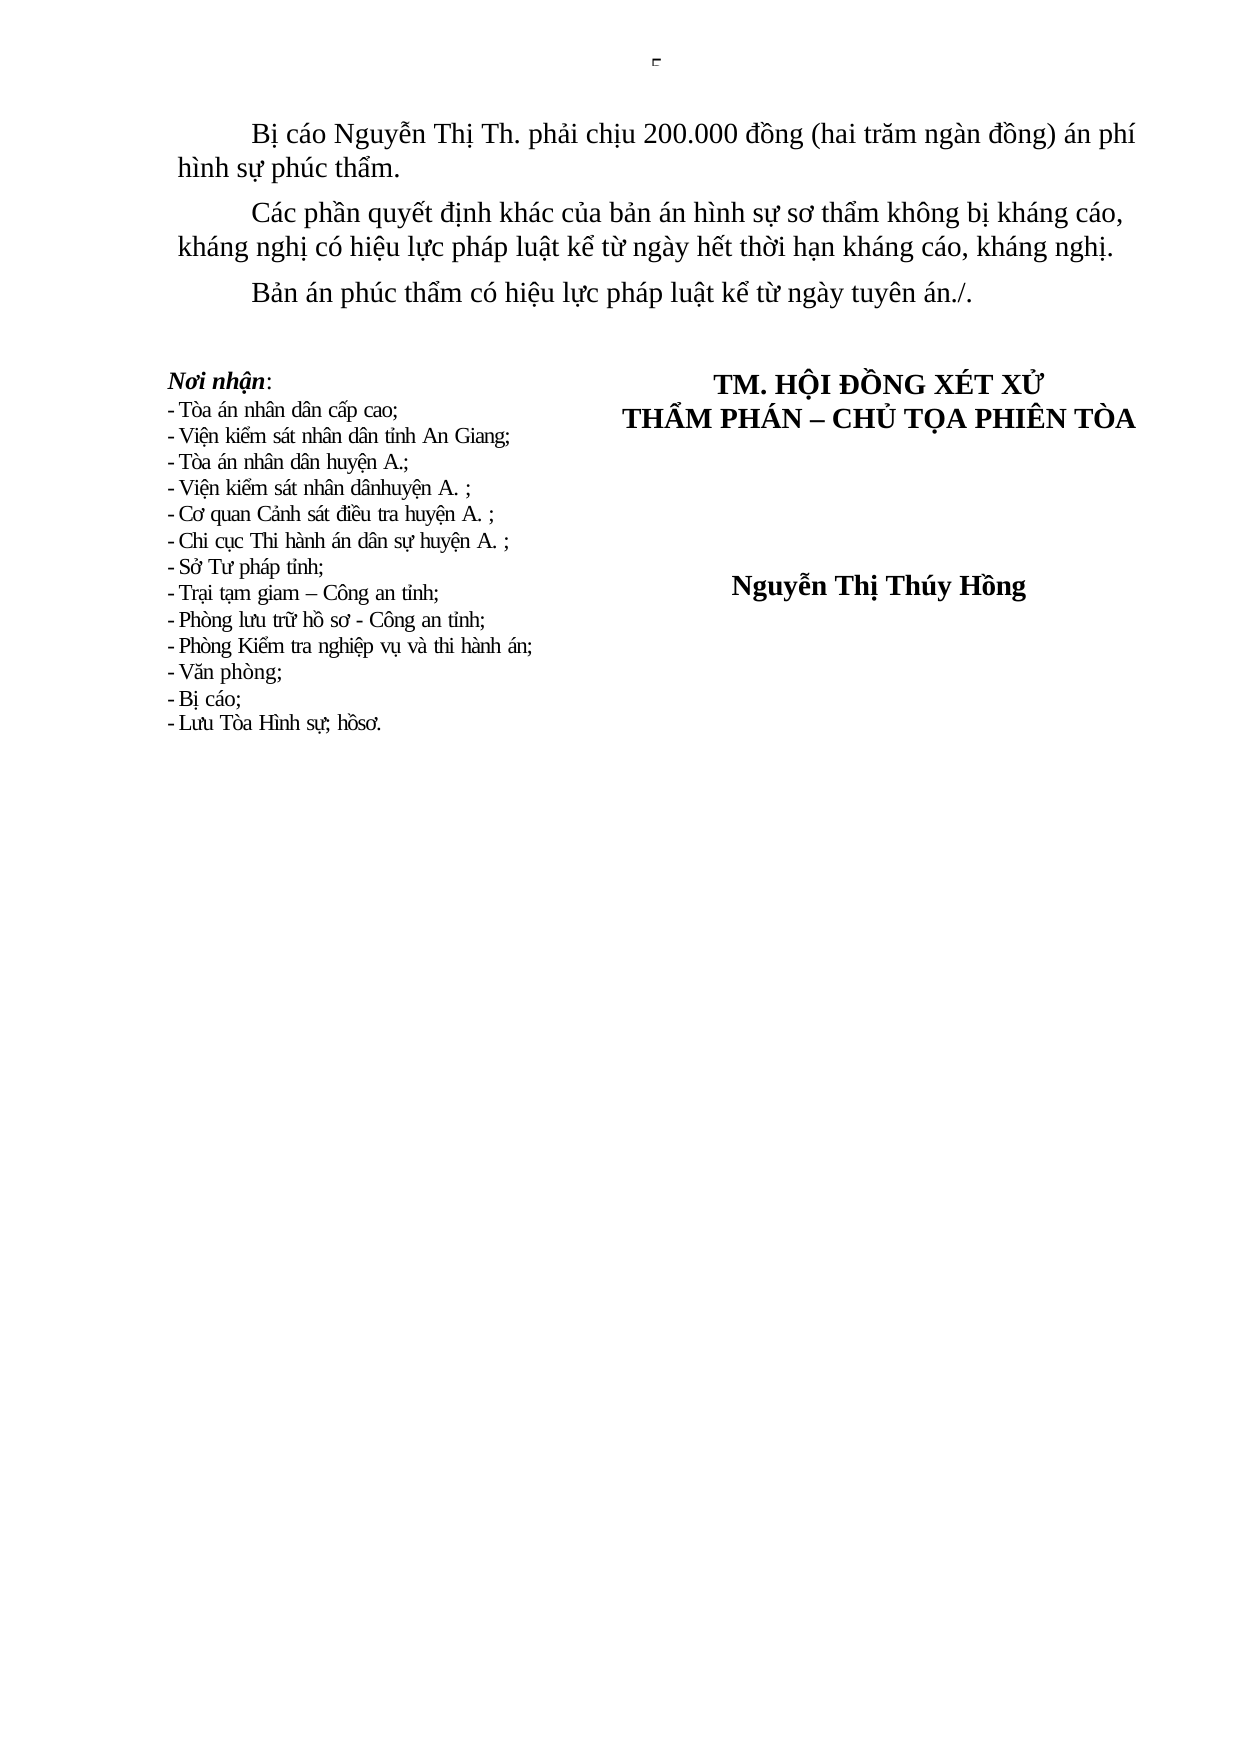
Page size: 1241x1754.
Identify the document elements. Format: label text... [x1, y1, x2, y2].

text Các phần quyết định khác của bản án hình sự sơ thẩm không bị kháng cáo, kháng nghị có hiệu lực pháp luật kể từ ngày hết thời hạn kháng cáo, kháng nghị. [177, 196, 1153, 263]
text Bị cáo Nguyễn Thị Th. phải chịu 200.000 đồng (hai trăm ngàn đồng) án phí hình sự phúc thẩm. [177, 117, 1153, 184]
text Bản án phúc thẩm có hiệu lực pháp luật kể từ ngày tuyên án./. [251, 275, 1153, 309]
table_header TM. HỘI ĐỒNG XÉT XỬ THẨM PHÁN – CHỦ TỌA PHIÊN TÒA Nguyễn Thị Thúy Hồng [563, 368, 1142, 738]
table_header Nơi nhận: Tòa án nhân dân cấp cao; Viện kiểm sát nhân dân tỉnh An Giang; Tòa án nhân dân huyện A.; Viện kiểm sát nhân dânhuyện A. ; Cơ quan Cảnh sát điều tra huyện A. ; Chi cục Thi hành án dân sự huyện A. ; Sở Tư pháp tỉnh; Trại tạm giam – Công an tỉnh; Phòng lưu trữ hồ sơ - Công an tỉnh; Phòng Kiểm tra nghiệp vụ và thi hành án; Văn phòng; Bị cáo; Lưu Tòa Hình sự; hồsơ. [162, 368, 563, 738]
